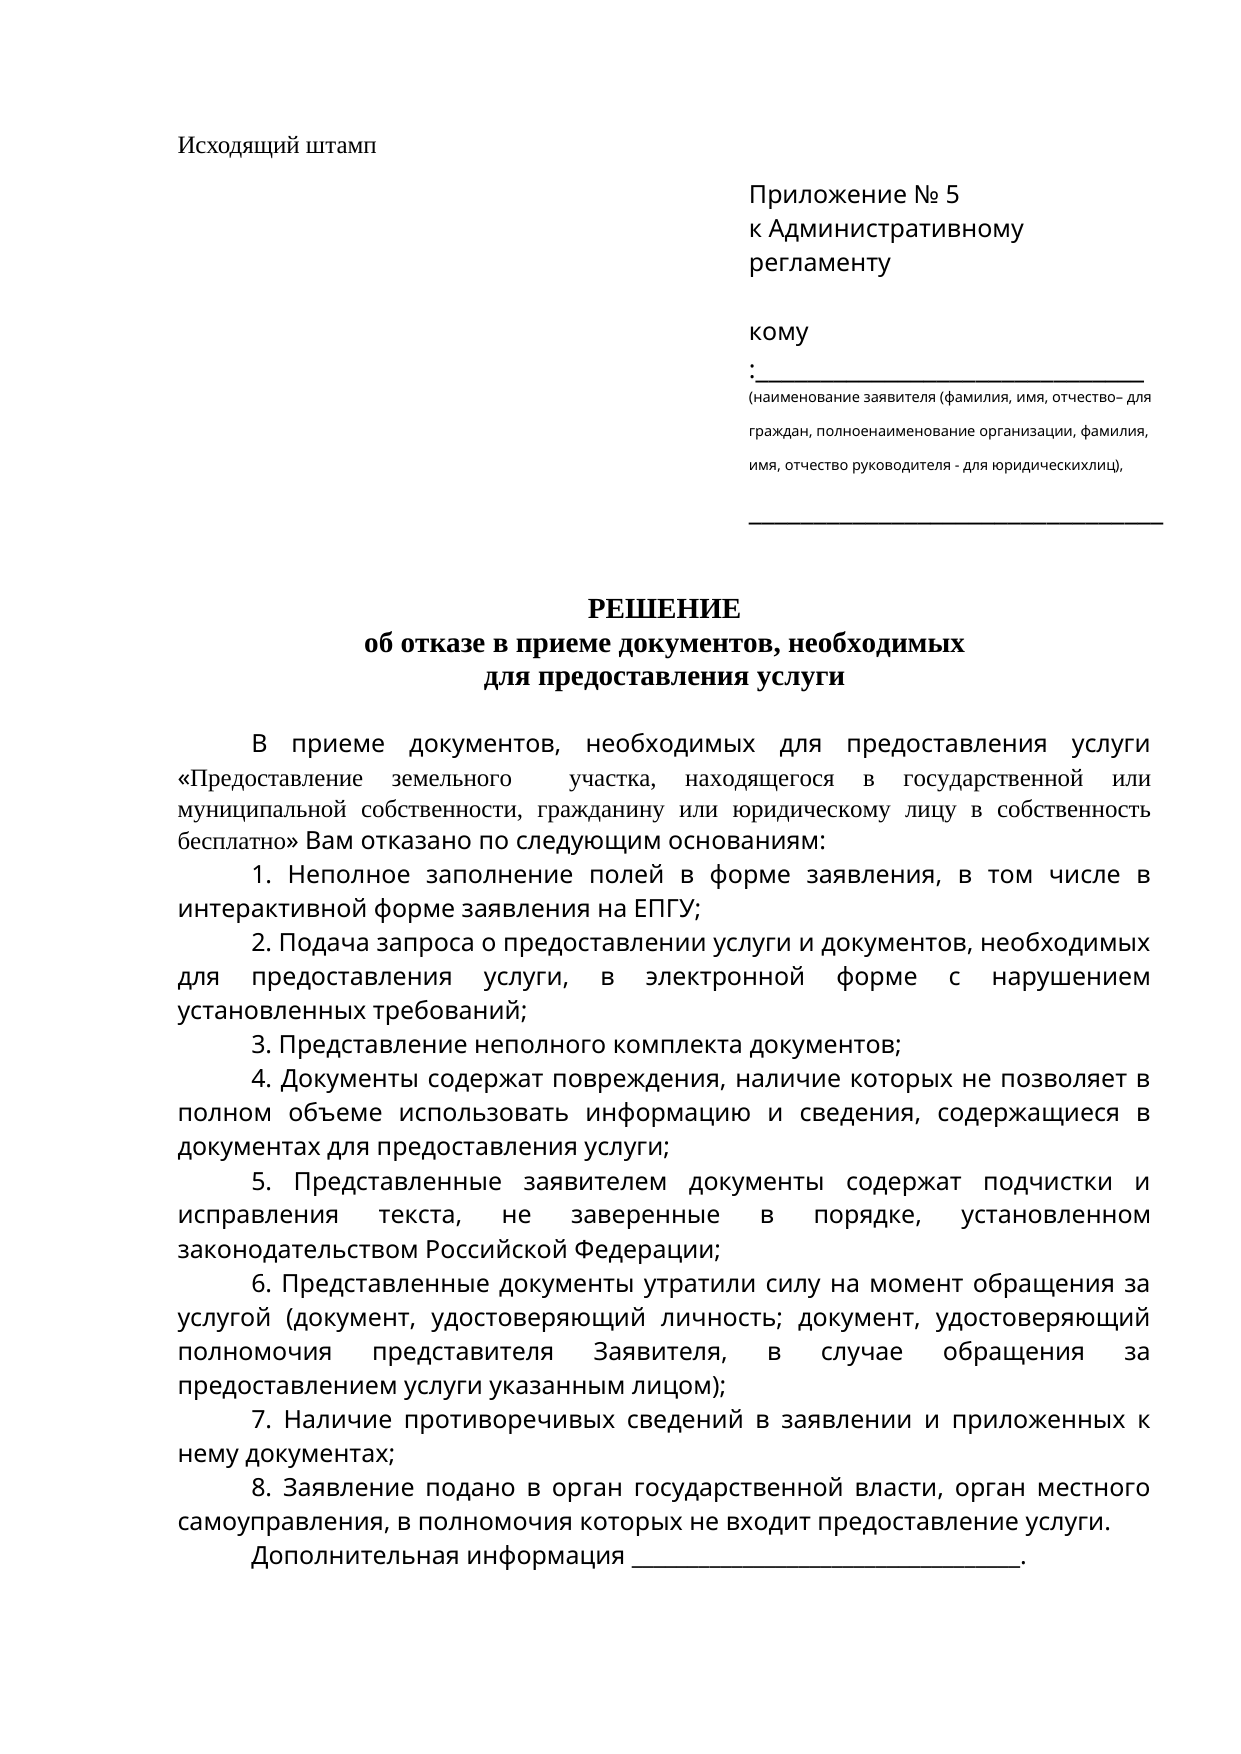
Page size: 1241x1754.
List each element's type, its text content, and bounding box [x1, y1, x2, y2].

text Исходящий штамп [177, 130, 1152, 158]
text 2. Подача запроса о предоставлении услуги и документов, необходимых для предоставления услуги, в электронной форме с нарушением установленных требований; [177, 925, 1152, 1027]
text Дополнительная информация ___________________________________. [177, 1538, 1152, 1572]
text об отказе в приеме документов, необходимых [177, 625, 1152, 658]
text 5. Представленные заявителем документы содержат подчистки и исправления текста, не заверенные в порядке, установленном законодательством Российской Федерации; [177, 1163, 1152, 1265]
text В приеме документов, необходимых для предоставления услуги «Предоставление земельного участка, находящегося в государственной или муниципальной собственности, гражданину или юридическому лицу в собственность бесплатно» Вам отказано по следующим основаниям: [177, 726, 1152, 857]
text 7. Наличие противоречивых сведений в заявлении и приложенных к нему документах; [177, 1402, 1152, 1470]
text 3. Представление неполного комплекта документов; [177, 1027, 1152, 1061]
text 6. Представленные документы утратили силу на момент обращения за услугой (документ, удостоверяющий личность; документ, удостоверяющий полномочия представителя Заявителя, в случае обращения за предоставлением услуги указанным лицом); [177, 1265, 1152, 1402]
text 4. Документы содержат повреждения, наличие которых не позволяет в полном объеме использовать информацию и сведения, содержащиеся в документах для предоставления услуги; [177, 1061, 1152, 1163]
text 8. Заявление подано в орган государственной власти, орган местного самоуправления, в полномочия которых не входит предоставление услуги. [177, 1470, 1152, 1538]
text РЕШЕНИЕ [177, 591, 1152, 625]
text для предоставления услуги [177, 658, 1152, 692]
text 1. Неполное заполнение полей в форме заявления, в том числе в интерактивной форме заявления на ЕПГУ; [177, 857, 1152, 925]
